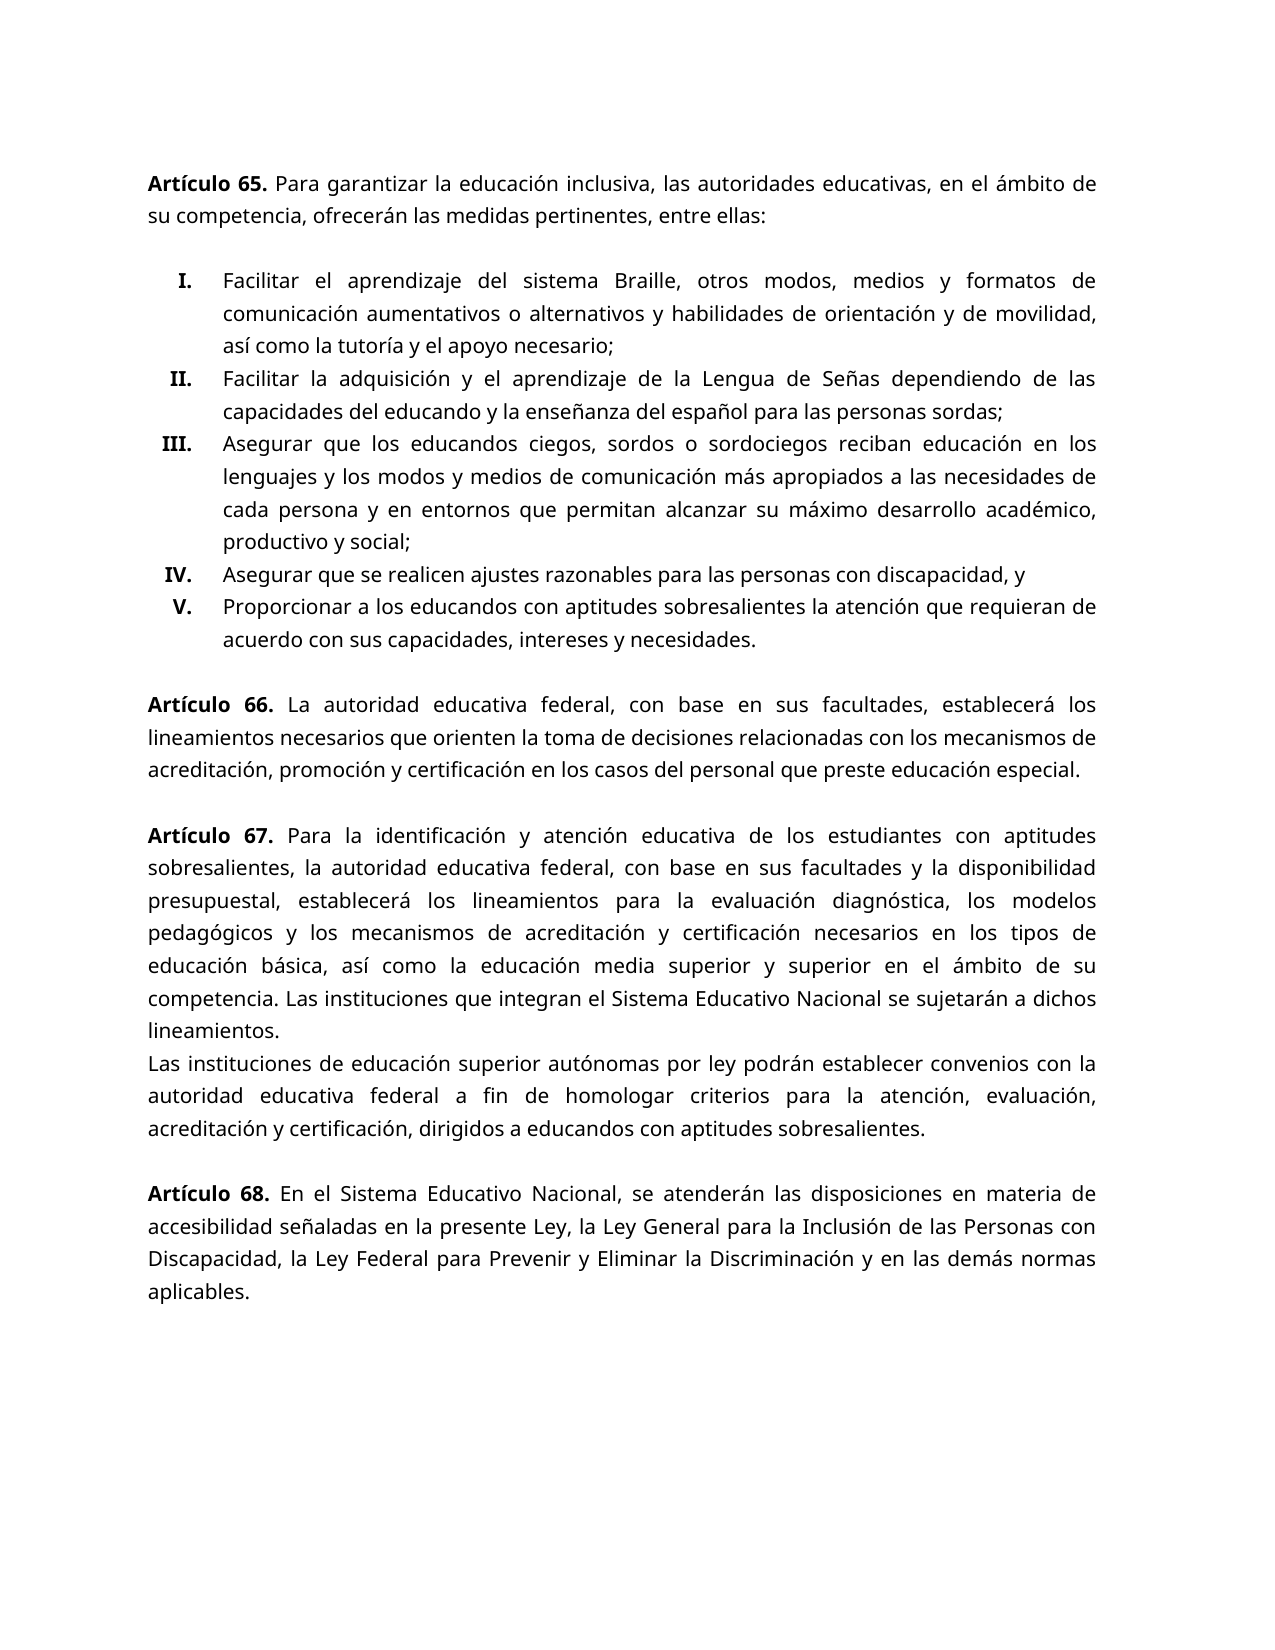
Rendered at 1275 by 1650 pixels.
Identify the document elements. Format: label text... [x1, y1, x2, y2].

text Las instituciones de educación superior autónomas por ley podrán establecer convenios con la autoridad educativa federal a fin de homologar criterios para la atención, evaluación, acreditación y certificación, dirigidos a educandos con aptitudes sobresalientes. [148, 1049, 1098, 1143]
list Asegurar que los educandos ciegos, sordos o sordociegos reciban educación en los lenguajes y los modos y medios de comunicación más apropiados a las necesidades de cada persona y en entornos que permitan alcanzar su máximo desarrollo académico, productivo y social; [192, 429, 1098, 556]
list Facilitar el aprendizaje del sistema Braille, otros modos, medios y formatos de comunicación aumentativos o alternativos y habilidades de orientación y de movilidad, así como la tutoría y el apoyo necesario; [192, 266, 1098, 360]
text Artículo 66. La autoridad educativa federal, con base en sus facultades, establecerá los lineamientos necesarios que orienten la toma de decisiones relacionadas con los mecanismos de acreditación, promoción y certificación en los casos del personal que preste educación especial. [148, 690, 1098, 784]
text Artículo 68. En el Sistema Educativo Nacional, se atenderán las disposiciones en materia de accesibilidad señaladas en la presente Ley, la Ley General para la Inclusión de las Personas con Discapacidad, la Ley Federal para Prevenir y Eliminar la Discriminación y en las demás normas aplicables. [148, 1179, 1098, 1306]
list Asegurar que se realicen ajustes razonables para las personas con discapacidad, y [192, 560, 1098, 588]
text Artículo 65. Para garantizar la educación inclusiva, las autoridades educativas, en el ámbito de su competencia, ofrecerán las medidas pertinentes, entre ellas: [148, 169, 1098, 230]
text Artículo 67. Para la identificación y atención educativa de los estudiantes con aptitudes sobresalientes, la autoridad educativa federal, con base en sus facultades y la disponibilidad presupuestal, establecerá los lineamientos para la evaluación diagnóstica, los modelos pedagógicos y los mecanismos de acreditación y certificación necesarios en los tipos de educación básica, así como la educación media superior y superior en el ámbito de su competencia. Las instituciones que integran el Sistema Educativo Nacional se sujetarán a dichos lineamientos. [148, 821, 1098, 1045]
list Facilitar la adquisición y el aprendizaje de la Lengua de Señas dependiendo de las capacidades del educando y la enseñanza del español para las personas sordas; [192, 364, 1098, 425]
list Proporcionar a los educandos con aptitudes sobresalientes la atención que requieran de acuerdo con sus capacidades, intereses y necesidades. [192, 592, 1098, 653]
